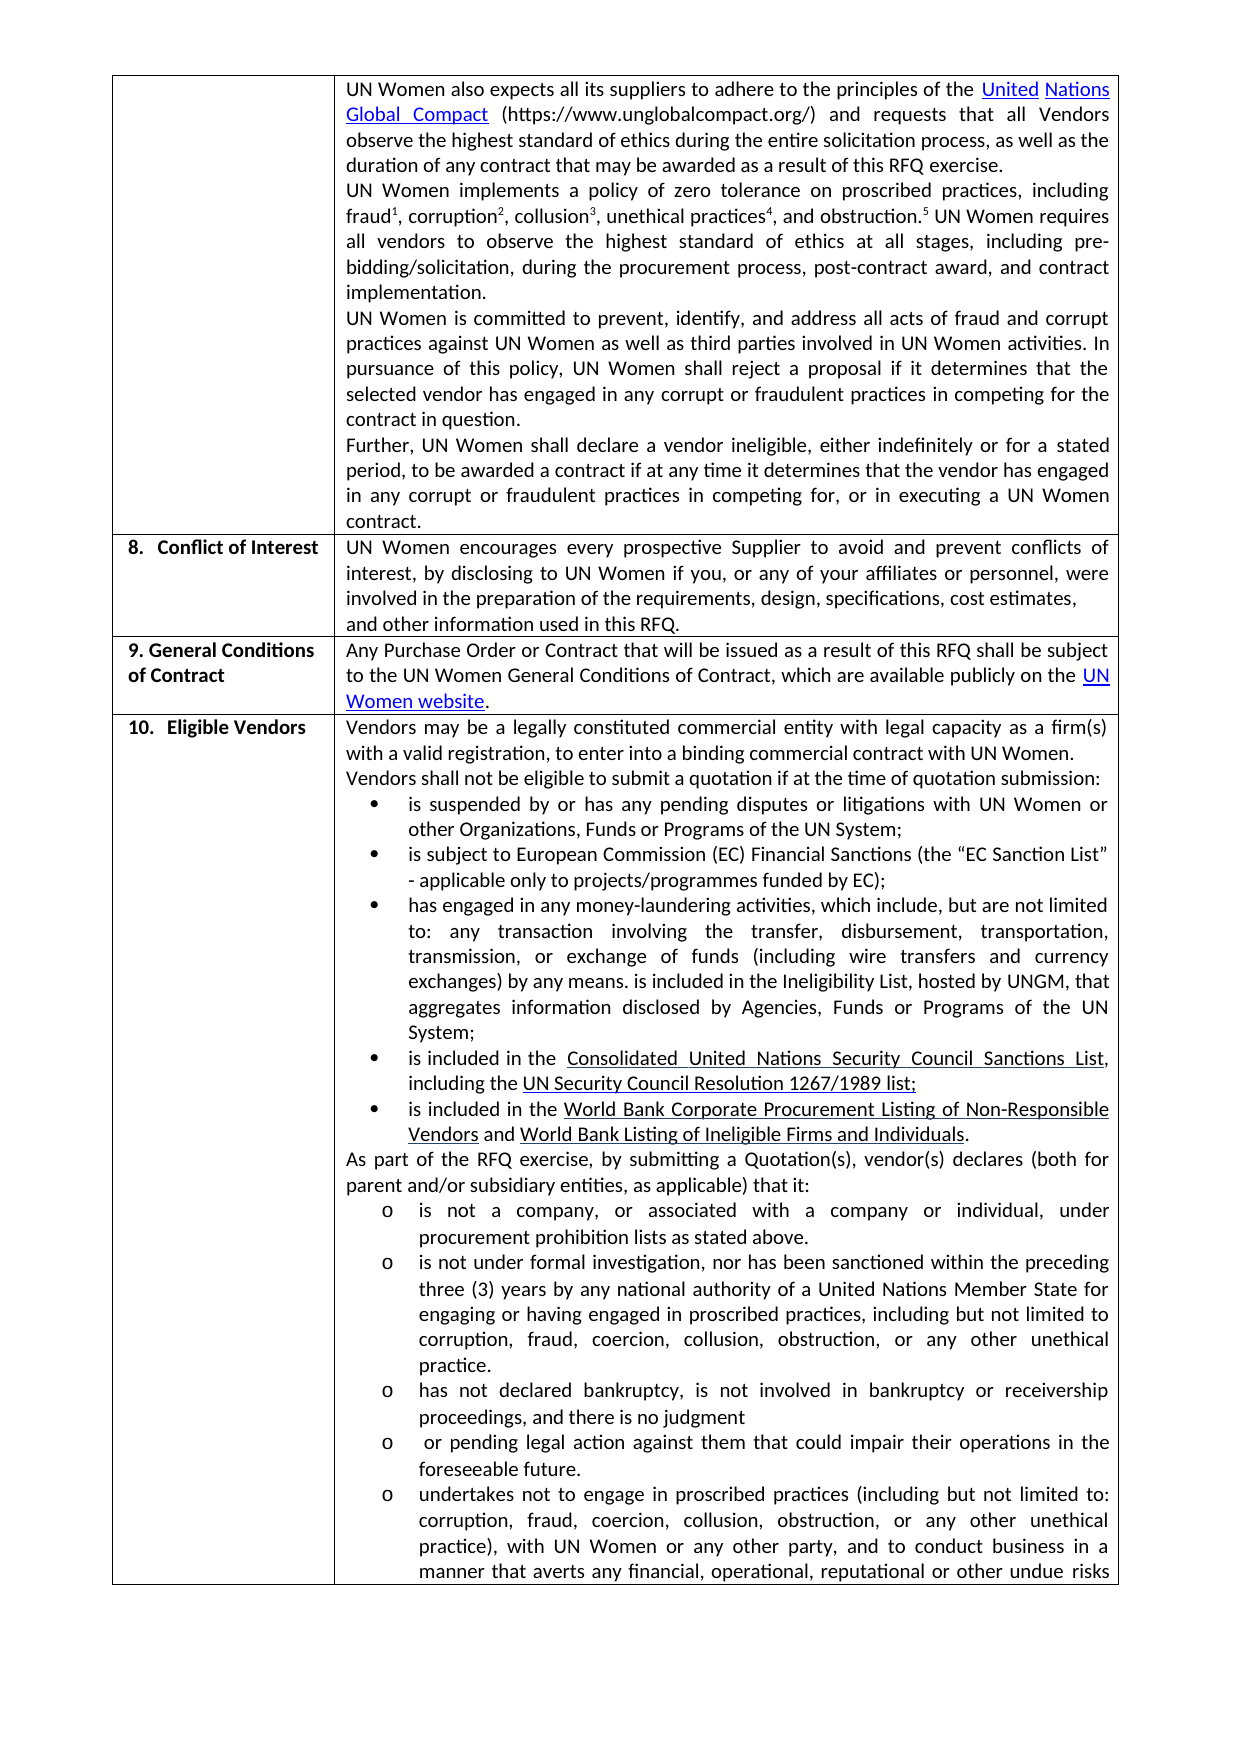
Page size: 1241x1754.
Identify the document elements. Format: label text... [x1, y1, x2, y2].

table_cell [335, 715, 1118, 1584]
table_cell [335, 76, 1118, 533]
table_cell 9. General Conditions of Contract [113, 637, 334, 713]
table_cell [113, 715, 334, 1584]
table_cell Any Purchase Order or Contract that will be issued as a result of this RFQ shall be subject to the UN Women General Conditions of Contract, which are available publicly on the UN Women website. [335, 637, 1118, 713]
table_cell 8. Conflict of Interest [113, 535, 334, 636]
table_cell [113, 76, 334, 533]
table_cell UN Women encourages every prospective Supplier to avoid and prevent conflicts of interest, by disclosing to UN Women if you, or any of your affiliates or personnel, were involved in the preparation of the requirements, design, specifications, cost estimates, and other information used in this RFQ. [335, 535, 1118, 636]
